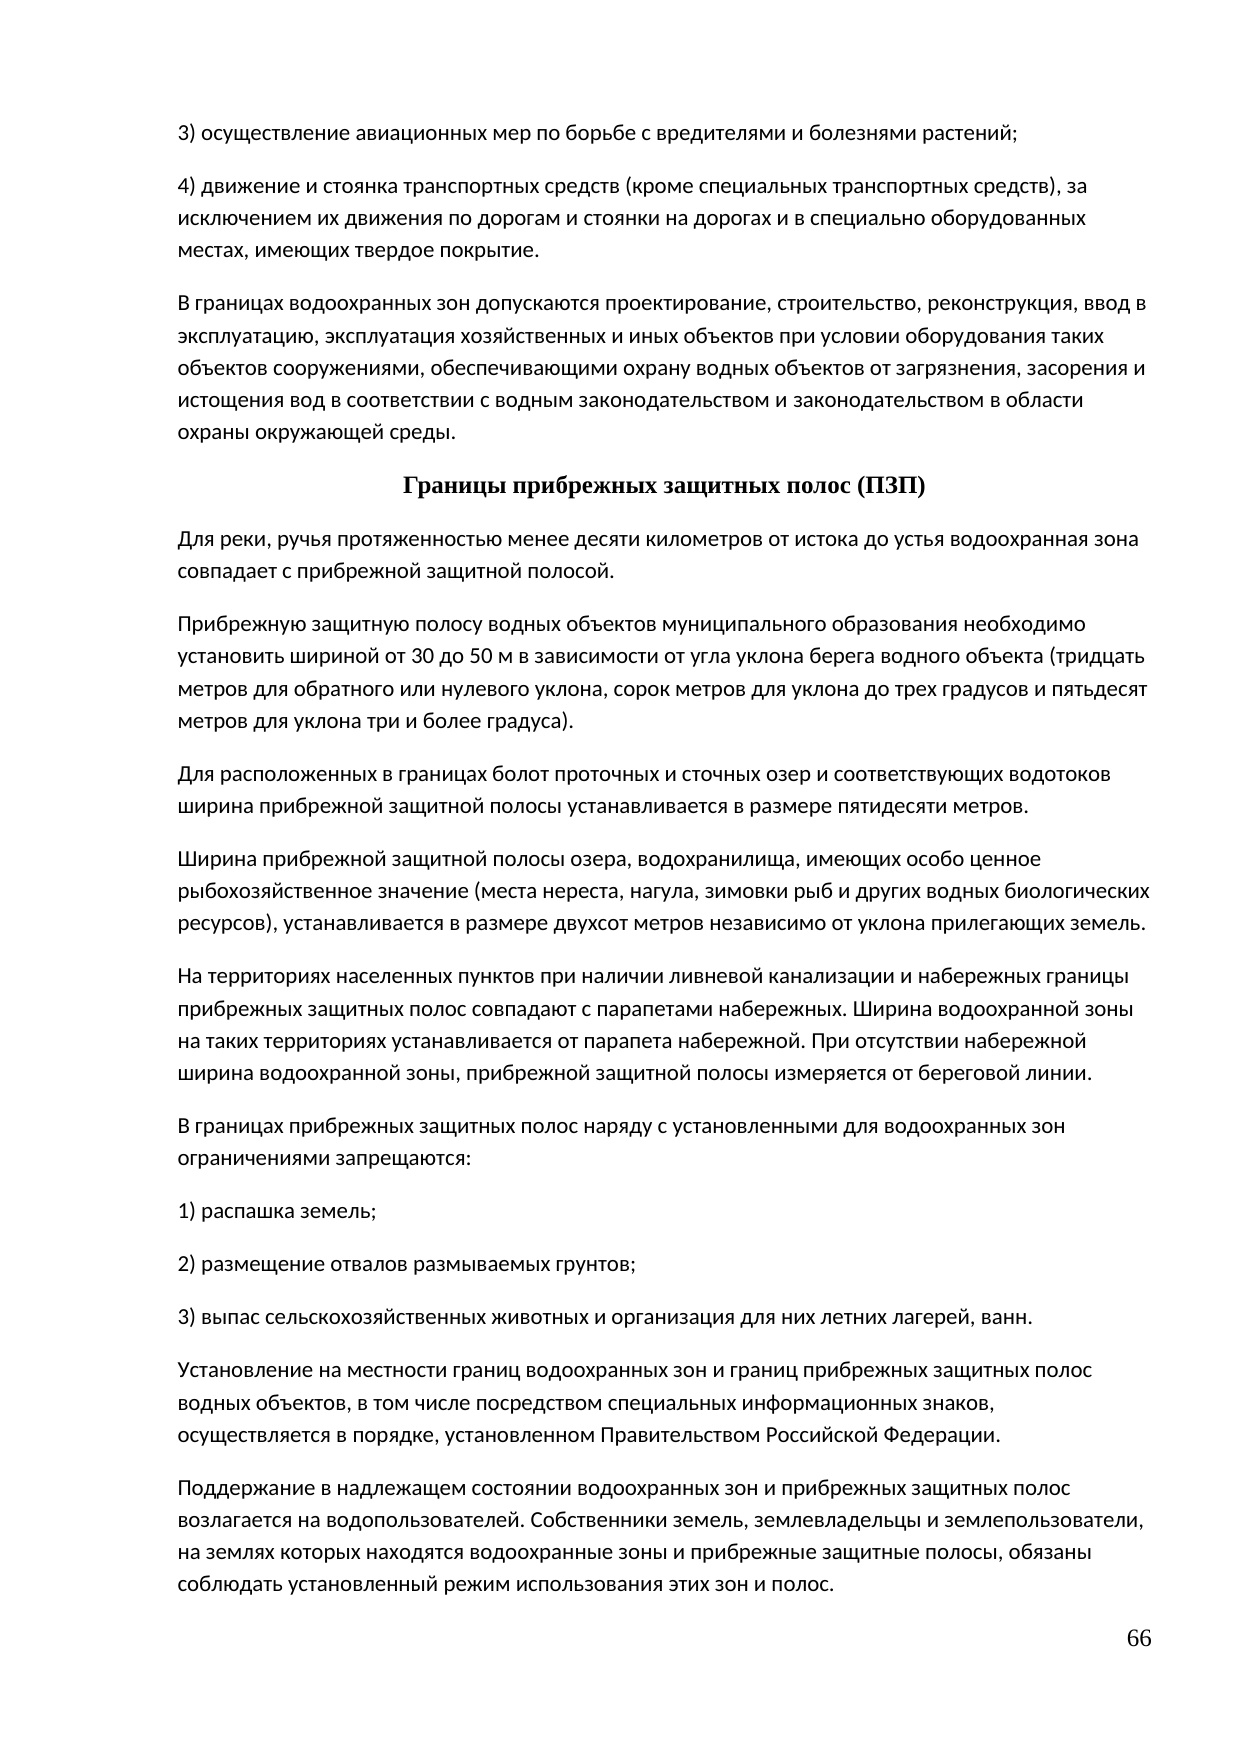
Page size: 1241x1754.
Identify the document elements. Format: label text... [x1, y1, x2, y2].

text 1) распашка земель; [177, 1196, 1152, 1224]
text 2) размещение отвалов размываемых грунтов; [177, 1249, 1152, 1277]
text Для реки, ручья протяженностью менее десяти километров от истока до устья водоохранная зона совпадает с прибрежной защитной полосой. [177, 524, 1152, 584]
text В границах прибрежных защитных полос наряду с установленными для водоохранных зон ограничениями запрещаются: [177, 1111, 1152, 1171]
text Ширина прибрежной защитной полосы озера, водохранилища, имеющих особо ценное рыбохозяйственное значение (места нереста, нагула, зимовки рыб и других водных биологических ресурсов), устанавливается в размере двухсот метров независимо от уклона прилегающих земель. [177, 844, 1152, 937]
text 4) движение и стоянка транспортных средств (кроме специальных транспортных средств), за исключением их движения по дорогам и стоянки на дорогах и в специально оборудованных местах, имеющих твердое покрытие. [177, 171, 1152, 263]
text На территориях населенных пунктов при наличии ливневой канализации и набережных границы прибрежных защитных полос совпадают с парапетами набережных. Ширина водоохранной зоны на таких территориях устанавливается от парапета набережной. При отсутствии набережной ширина водоохранной зоны, прибрежной защитной полосы измеряется от береговой линии. [177, 962, 1152, 1086]
text 3) выпас сельскохозяйственных животных и организация для них летних лагерей, ванн. [177, 1302, 1152, 1330]
text Поддержание в надлежащем состоянии водоохранных зон и прибрежных защитных полос возлагается на водопользователей. Собственники земель, землевладельцы и землепользователи, на землях которых находятся водоохранные зоны и прибрежные защитные полосы, обязаны соблюдать установленный режим использования этих зон и полос. [177, 1473, 1152, 1597]
text 3) осуществление авиационных мер по борьбе с вредителями и болезнями растений; [177, 118, 1152, 146]
text Установление на местности границ водоохранных зон и границ прибрежных защитных полос водных объектов, в том числе посредством специальных информационных знаков, осуществляется в порядке, установленном Правительством Российской Федерации. [177, 1355, 1152, 1448]
list Границы прибрежных защитных полос (ПЗП) [177, 470, 1152, 499]
text В границах водоохранных зон допускаются проектирование, строительство, реконструкция, ввод в эксплуатацию, эксплуатация хозяйственных и иных объектов при условии оборудования таких объектов сооружениями, обеспечивающими охрану водных объектов от загрязнения, засорения и истощения вод в соответствии с водным законодательством и законодательством в области охраны окружающей среды. [177, 288, 1152, 445]
text Для расположенных в границах болот проточных и сточных озер и соответствующих водотоков ширина прибрежной защитной полосы устанавливается в размере пятидесяти метров. [177, 759, 1152, 819]
text Прибрежную защитную полосу водных объектов муниципального образования необходимо установить шириной от 30 до в зависимости от угла уклона берега водного объекта (тридцать метров для обратного или нулевого уклона, сорок метров для уклона до трех градусов и пятьдесят метров для уклона три и более градуса). [177, 609, 1152, 734]
